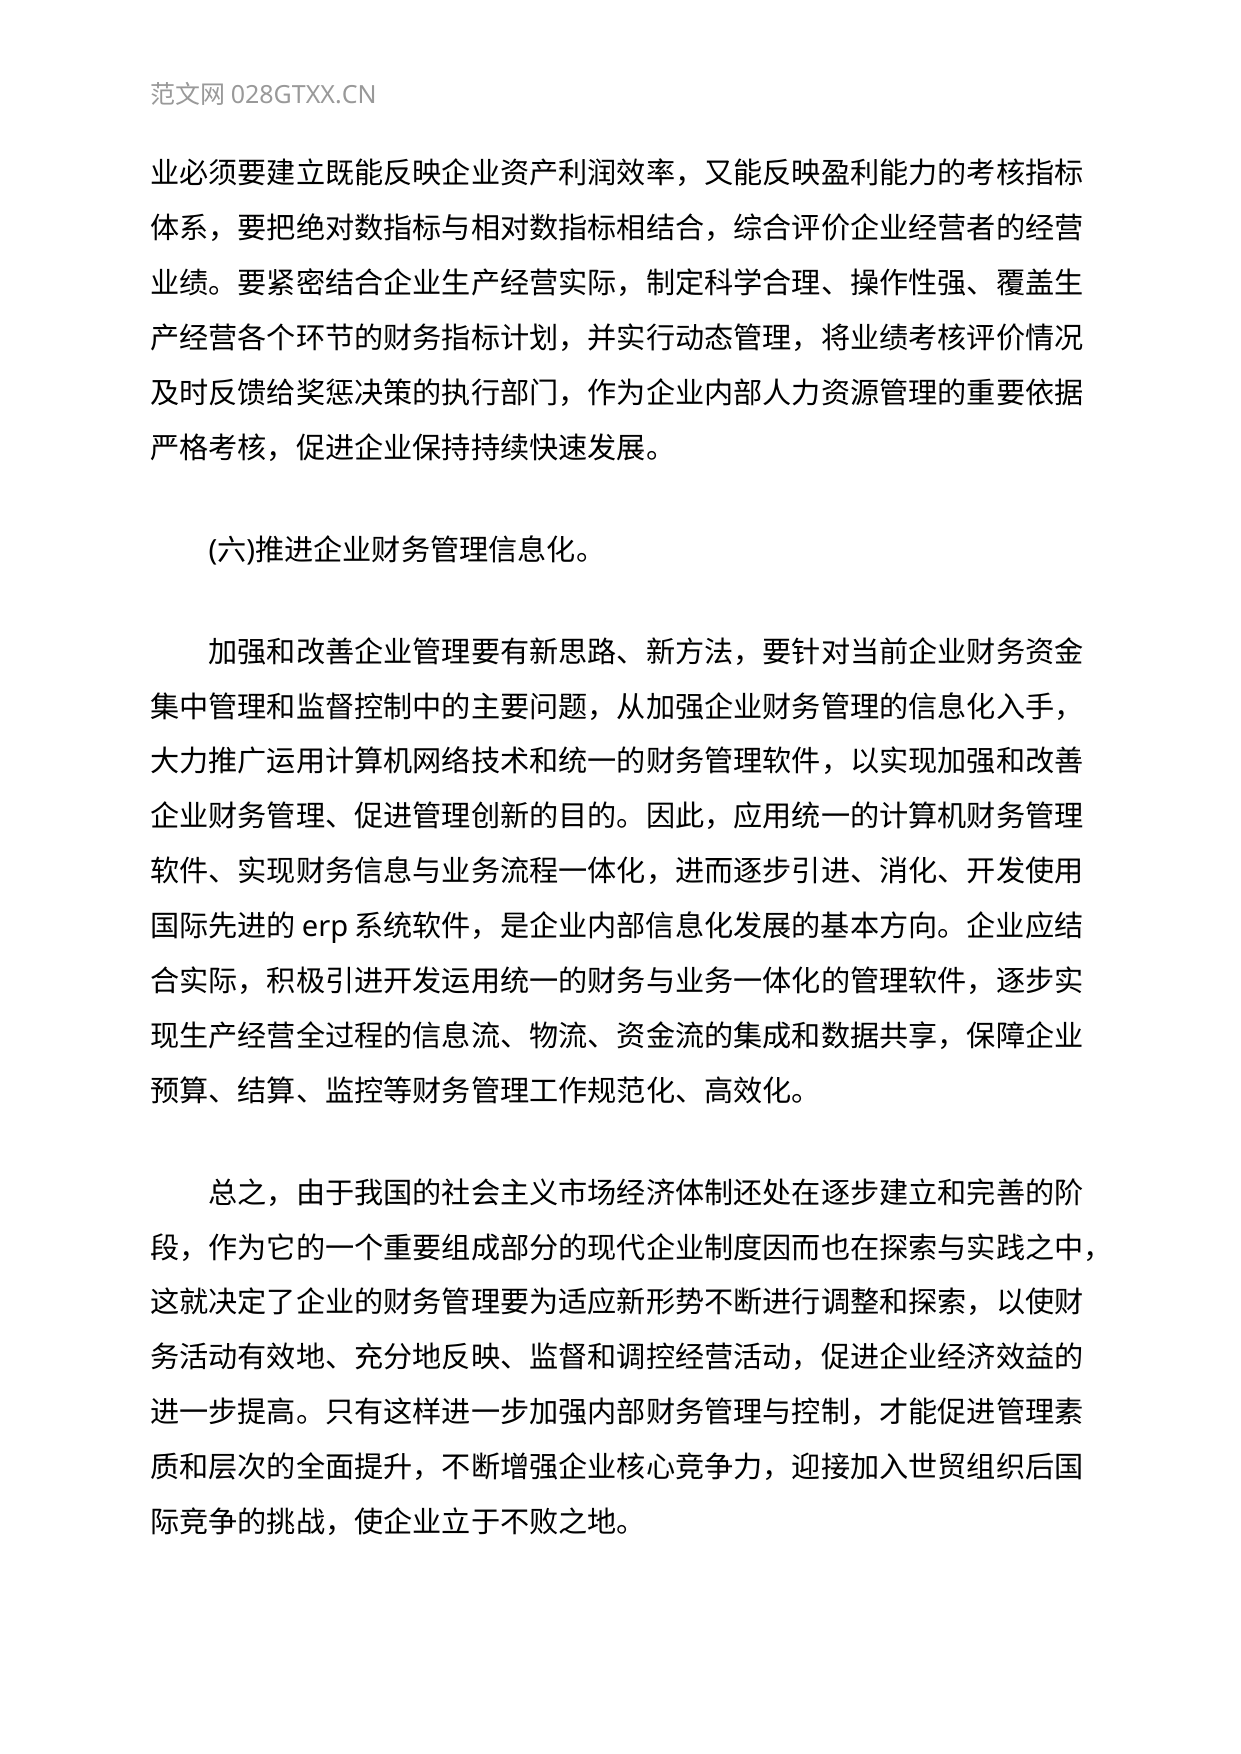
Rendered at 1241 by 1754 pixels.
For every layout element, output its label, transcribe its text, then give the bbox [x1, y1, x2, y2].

text 总之，由于我国的社会主义市场经济体制还处在逐步建立和完善的阶段，作为它的一个重要组成部分的现代企业制度因而也在探索与实践之中，这就决定了企业的财务管理要为适应新形势不断进行调整和探索，以使财务活动有效地、充分地反映、监督和调控经营活动，促进企业经济效益的进一步提高。只有这样进一步加强内部财务管理与控制，才能促进管理素质和层次的全面提升，不断增强企业核心竞争力，迎接加入世贸组织后国际竞争的挑战，使企业立于不败之地。 [150, 1169, 1090, 1541]
text 加强和改善企业管理要有新思路、新方法，要针对当前企业财务资金集中管理和监督控制中的主要问题，从加强企业财务管理的信息化入手，大力推广运用计算机网络技术和统一的财务管理软件，以实现加强和改善企业财务管理、促进管理创新的目的。因此，应用统一的计算机财务管理软件、实现财务信息与业务流程一体化，进而逐步引进、消化、开发使用国际先进的erp系统软件，是企业内部信息化发展的基本方向。企业应结合实际，积极引进开发运用统一的财务与业务一体化的管理软件，逐步实现生产经营全过程的信息流、物流、资金流的集成和数据共享，保障企业预算、结算、监控等财务管理工作规范化、高效化。 [150, 628, 1090, 1110]
text (六)推进企业财务管理信息化。 [150, 526, 1090, 569]
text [150, 150, 1090, 467]
